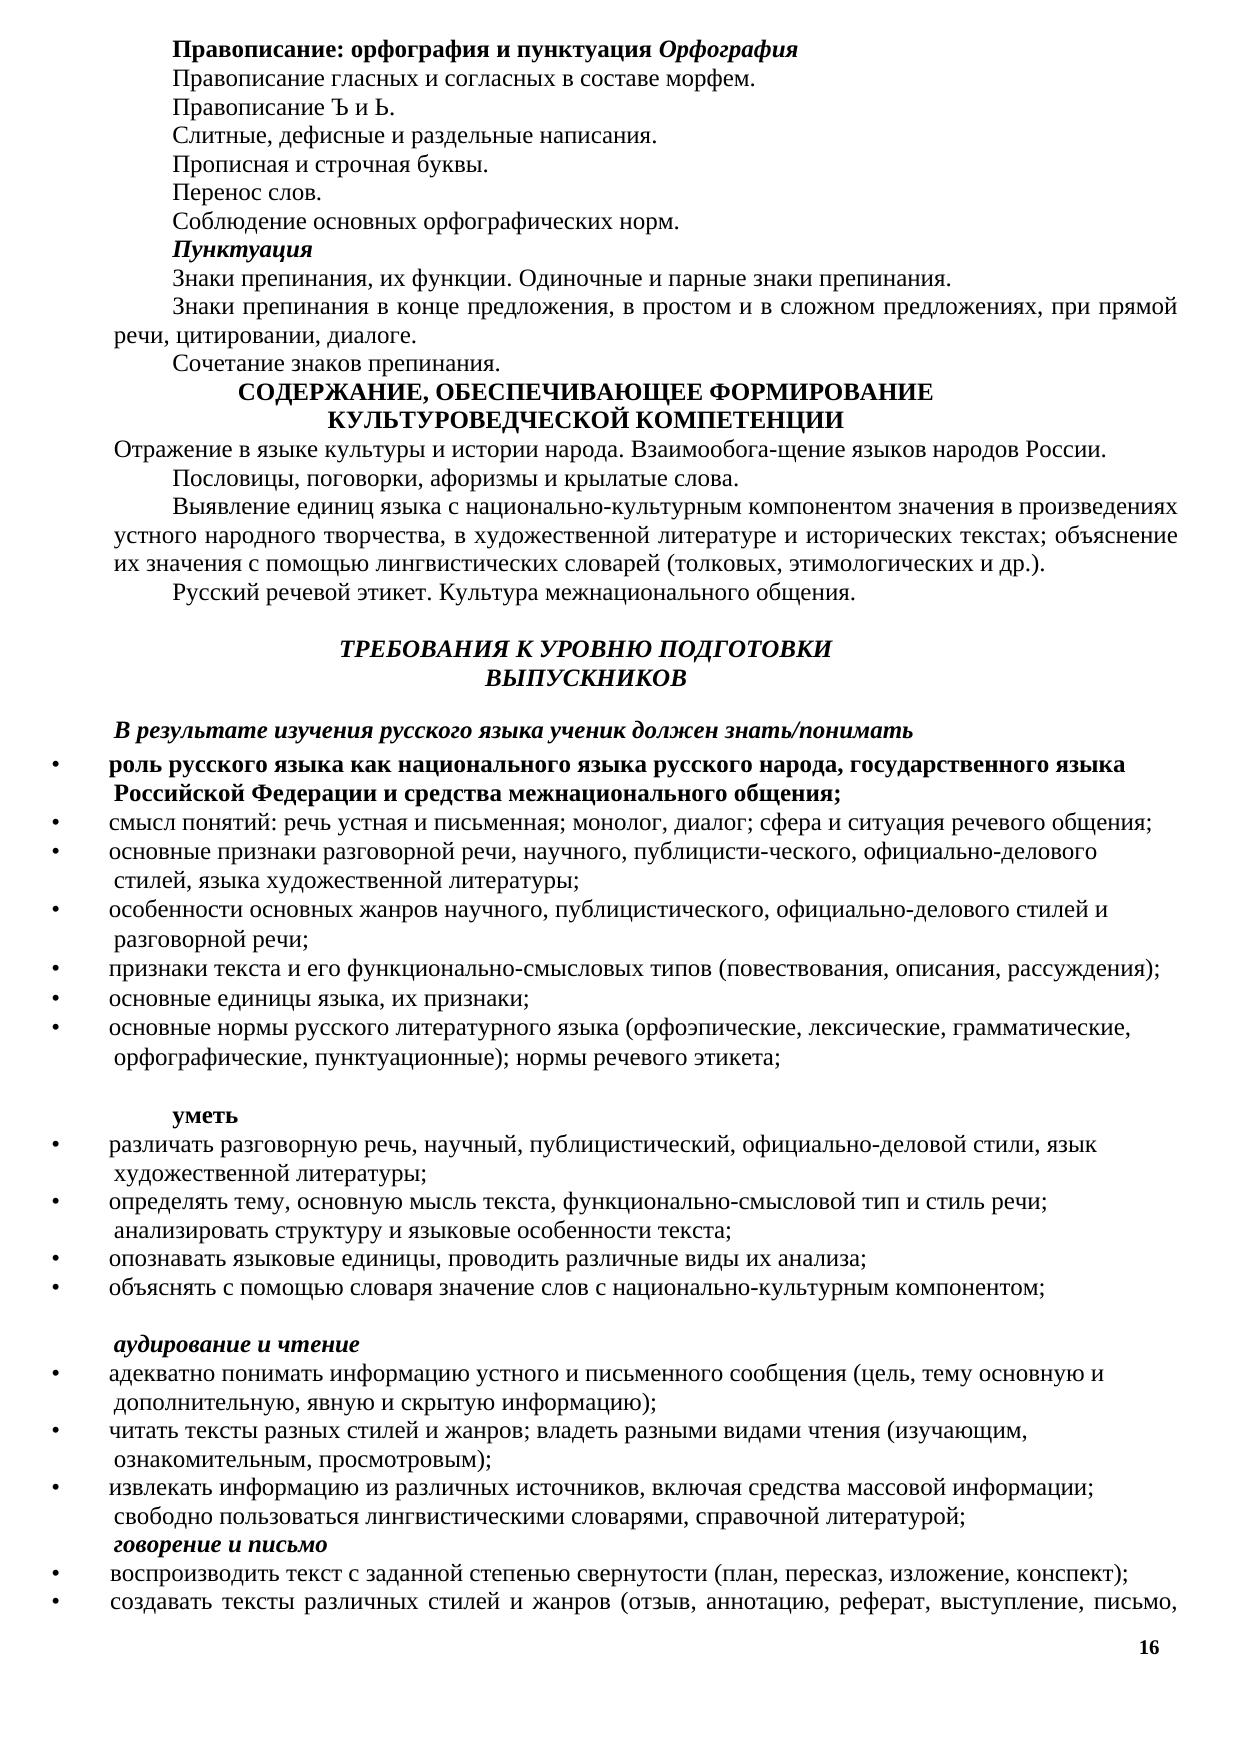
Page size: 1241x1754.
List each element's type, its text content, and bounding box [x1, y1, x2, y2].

list признаки текста и его функционально-смысловых типов (повествования, описания, рассуждения); [51, 953, 1179, 983]
text Выявление единиц языка с национально-культурным компонентом значения в произведениях устного народного творчества, в художественной литературе и исторических текстах; объяснение их значения с помощью лингвистических словарей (толковых, этимологических и др.). [114, 492, 1179, 577]
text Правописание: орфография и пунктуация Орфография [172, 35, 1179, 63]
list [51, 1587, 1179, 1616]
list определять тему, основную мысль текста, функционально-смысловой тип и стиль речи; анализировать структуру и языковые особенности текста; [51, 1187, 1179, 1244]
text Прописная и строчная буквы. [114, 149, 1179, 178]
text уметь [114, 1101, 1179, 1130]
text В результате изучения русского языка ученик должен знать/понимать [114, 692, 1133, 749]
list роль русского языка как национального языка русского народа, государственного языка Российской Федерации и средства межнационального общения; [51, 749, 1179, 807]
text Знаки препинания в конце предложения, в простом и в сложном предложениях, при прямой речи, цитировании, диалоге. [114, 292, 1179, 349]
list основные нормы русского литературного языка (орфоэпические, лексические, грамматические, орфографические, пунктуационные); нормы речевого этикета; [51, 1012, 1179, 1071]
list основные единицы языка, их признаки; [51, 983, 1179, 1012]
text ТРЕБОВАНИЯ К УРОВНЮ ПОДГОТОВКИ ВЫПУСКНИКОВ [51, 634, 1121, 692]
list особенности основных жанров научного, публицистического, официально-делового стилей и разговорной речи; [51, 894, 1179, 953]
list адекватно понимать информацию устного и письменного сообщения (цель, тему основную и дополнительную, явную и скрытую информацию); [51, 1359, 1179, 1416]
text Русский речевой этикет. Культура межнационального общения. [114, 577, 1179, 606]
text Отражение в языке культуры и истории народа. Взаимообога-щение языков народов России. Пословицы, поговорки, афоризмы и крылатые слова. [114, 434, 1179, 492]
list основные признаки разговорной речи, научного, публицисти-ческого, официально-делового стилей, языка художественной литературы; [51, 836, 1179, 894]
list объяснять с помощью словаря значение слов с национально-культурным компонентом; [51, 1272, 1179, 1301]
list извлекать информацию из различных источников, включая средства массовой информации; свободно пользоваться лингвистическими словарями, справочной литературой; [51, 1473, 1179, 1530]
text Знаки препинания, их функции. Одиночные и парные знаки препинания. [114, 263, 1179, 292]
text Соблюдение основных орфографических норм. [114, 206, 1179, 235]
text Сочетание знаков препинания. [114, 349, 1179, 377]
text Правописание гласных и согласных в составе морфем. [172, 63, 1179, 92]
list воспроизводить текст с заданной степенью свернутости (план, пересказ, изложение, конспект); [51, 1558, 1179, 1587]
list читать тексты разных стилей и жанров; владеть разными видами чтения (изучающим, ознакомительным, просмотровым); [51, 1416, 1179, 1473]
text говорение и письмо [114, 1530, 1179, 1558]
list различать разговорную речь, научный, публицистический, официально-деловой стили, язык художественной литературы; [51, 1130, 1179, 1187]
text СОДЕРЖАНИЕ, ОБЕСПЕЧИВАЮЩЕЕ ФОРМИРОВАНИЕ КУЛЬТУРОВЕДЧЕСКОЙ КОМПЕТЕНЦИИ [51, 377, 1121, 434]
text Пунктуация [114, 235, 1179, 263]
list опознавать языковые единицы, проводить различные виды их анализа; [51, 1244, 1179, 1272]
text Перенос слов. [114, 178, 1179, 206]
text Правописание Ъ и Ь. [172, 92, 1179, 121]
text Слитные, дефисные и раздельные написания. [114, 121, 1179, 149]
list смысл понятий: речь устная и письменная; монолог, диалог; сфера и ситуация речевого общения; [51, 807, 1179, 836]
text аудирование и чтение [114, 1330, 1179, 1359]
